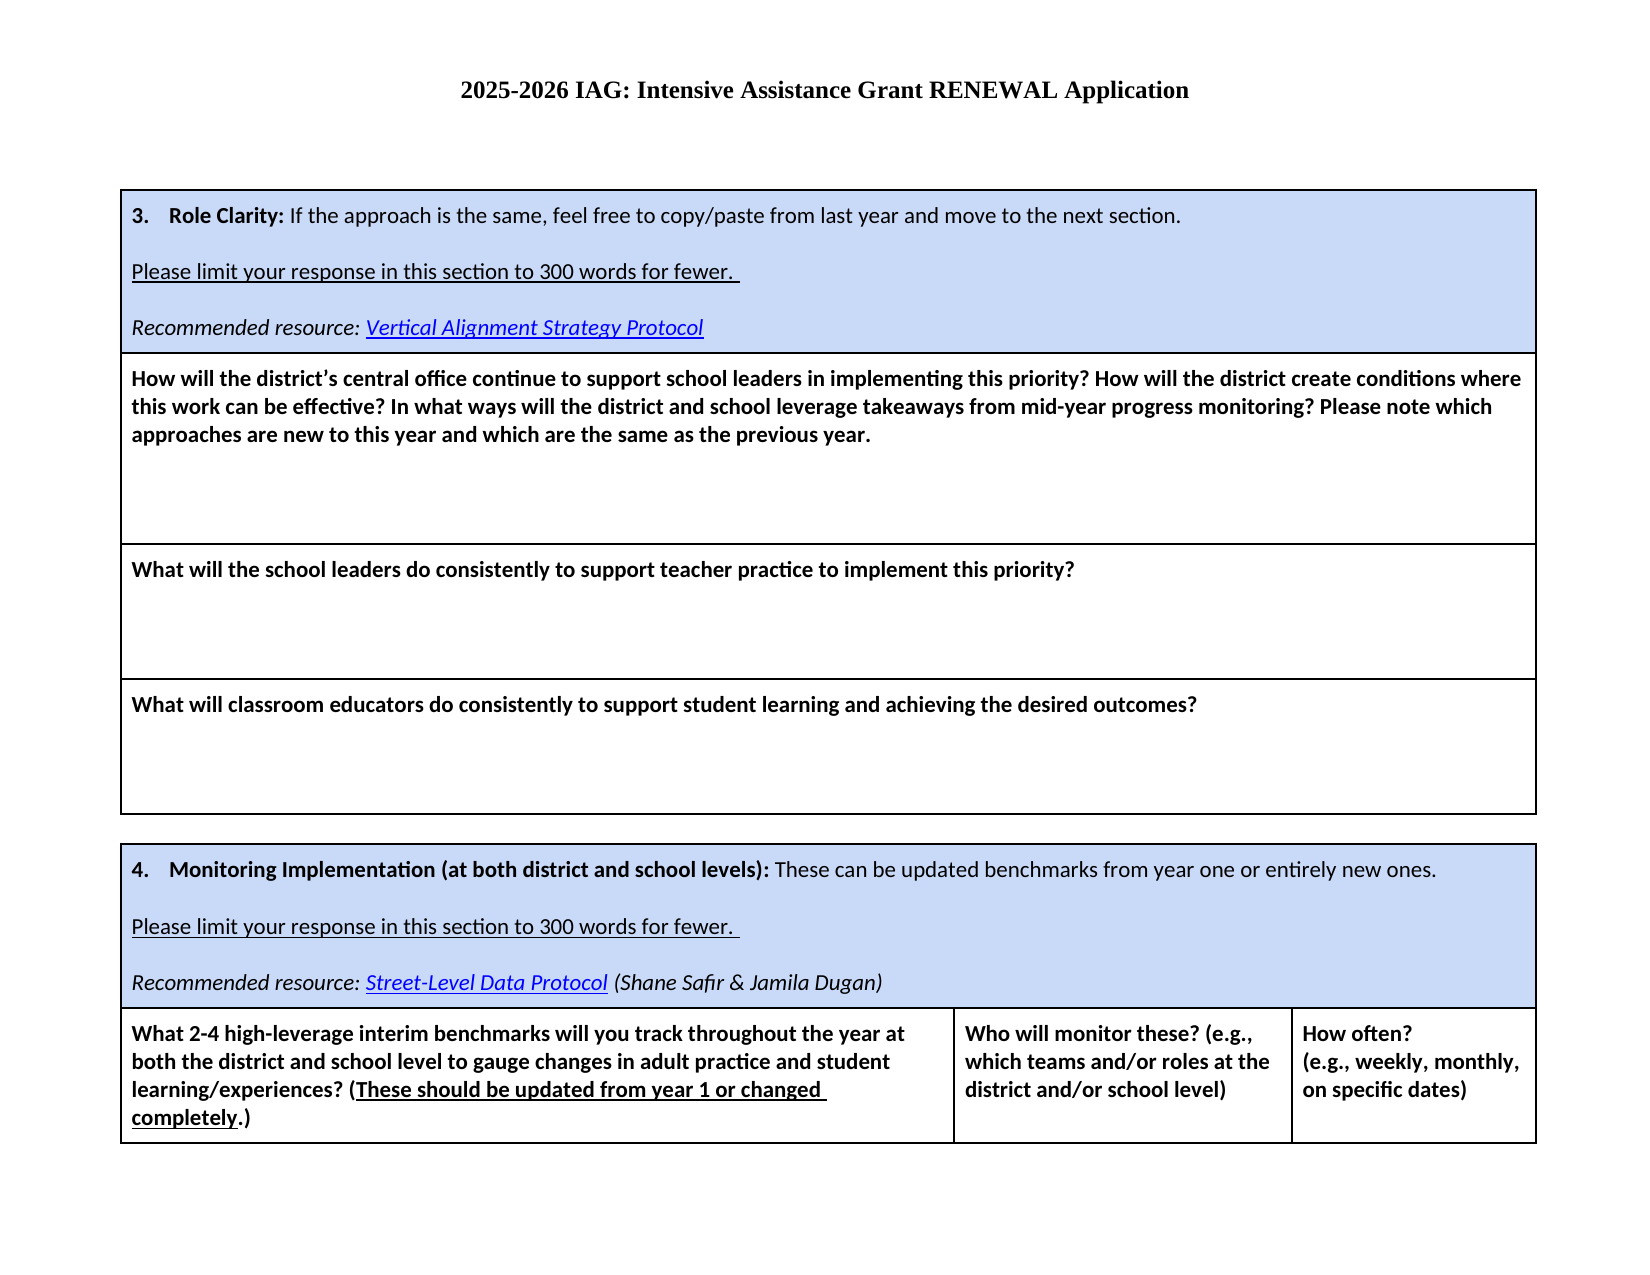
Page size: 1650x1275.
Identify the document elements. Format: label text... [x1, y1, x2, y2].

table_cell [1293, 1009, 1535, 1142]
table_header Role Clarity: If the approach is the same, feel free to copy/paste from last year and move to the next section. Please limit your response in this section to 300 words for fewer. Recommended resource: Vertical Alignment Strategy Protocol [122, 191, 1535, 352]
table_cell What will classroom educators do consistently to support student learning and achieving the desired outcomes? [122, 680, 1535, 813]
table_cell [955, 1009, 1291, 1142]
table_header Monitoring Implementation (at both district and school levels): These can be updated benchmarks from year one or entirely new ones. Please limit your response in this section to 300 words for fewer. Recommended resource: Street-Level Data Protocol (Shane Safir & Jamila Dugan) [122, 845, 1535, 1007]
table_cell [122, 1009, 953, 1142]
table_cell What will the school leaders do consistently to support teacher practice to implement this priority? [122, 545, 1535, 678]
table_cell How will the district’s central office continue to support school leaders in implementing this priority? How will the district create conditions where this work can be effective? In what ways will the district and school leverage takeaways from mid-year progress monitoring? Please note which approaches are new to this year and which are the same as the previous year. [122, 354, 1535, 543]
